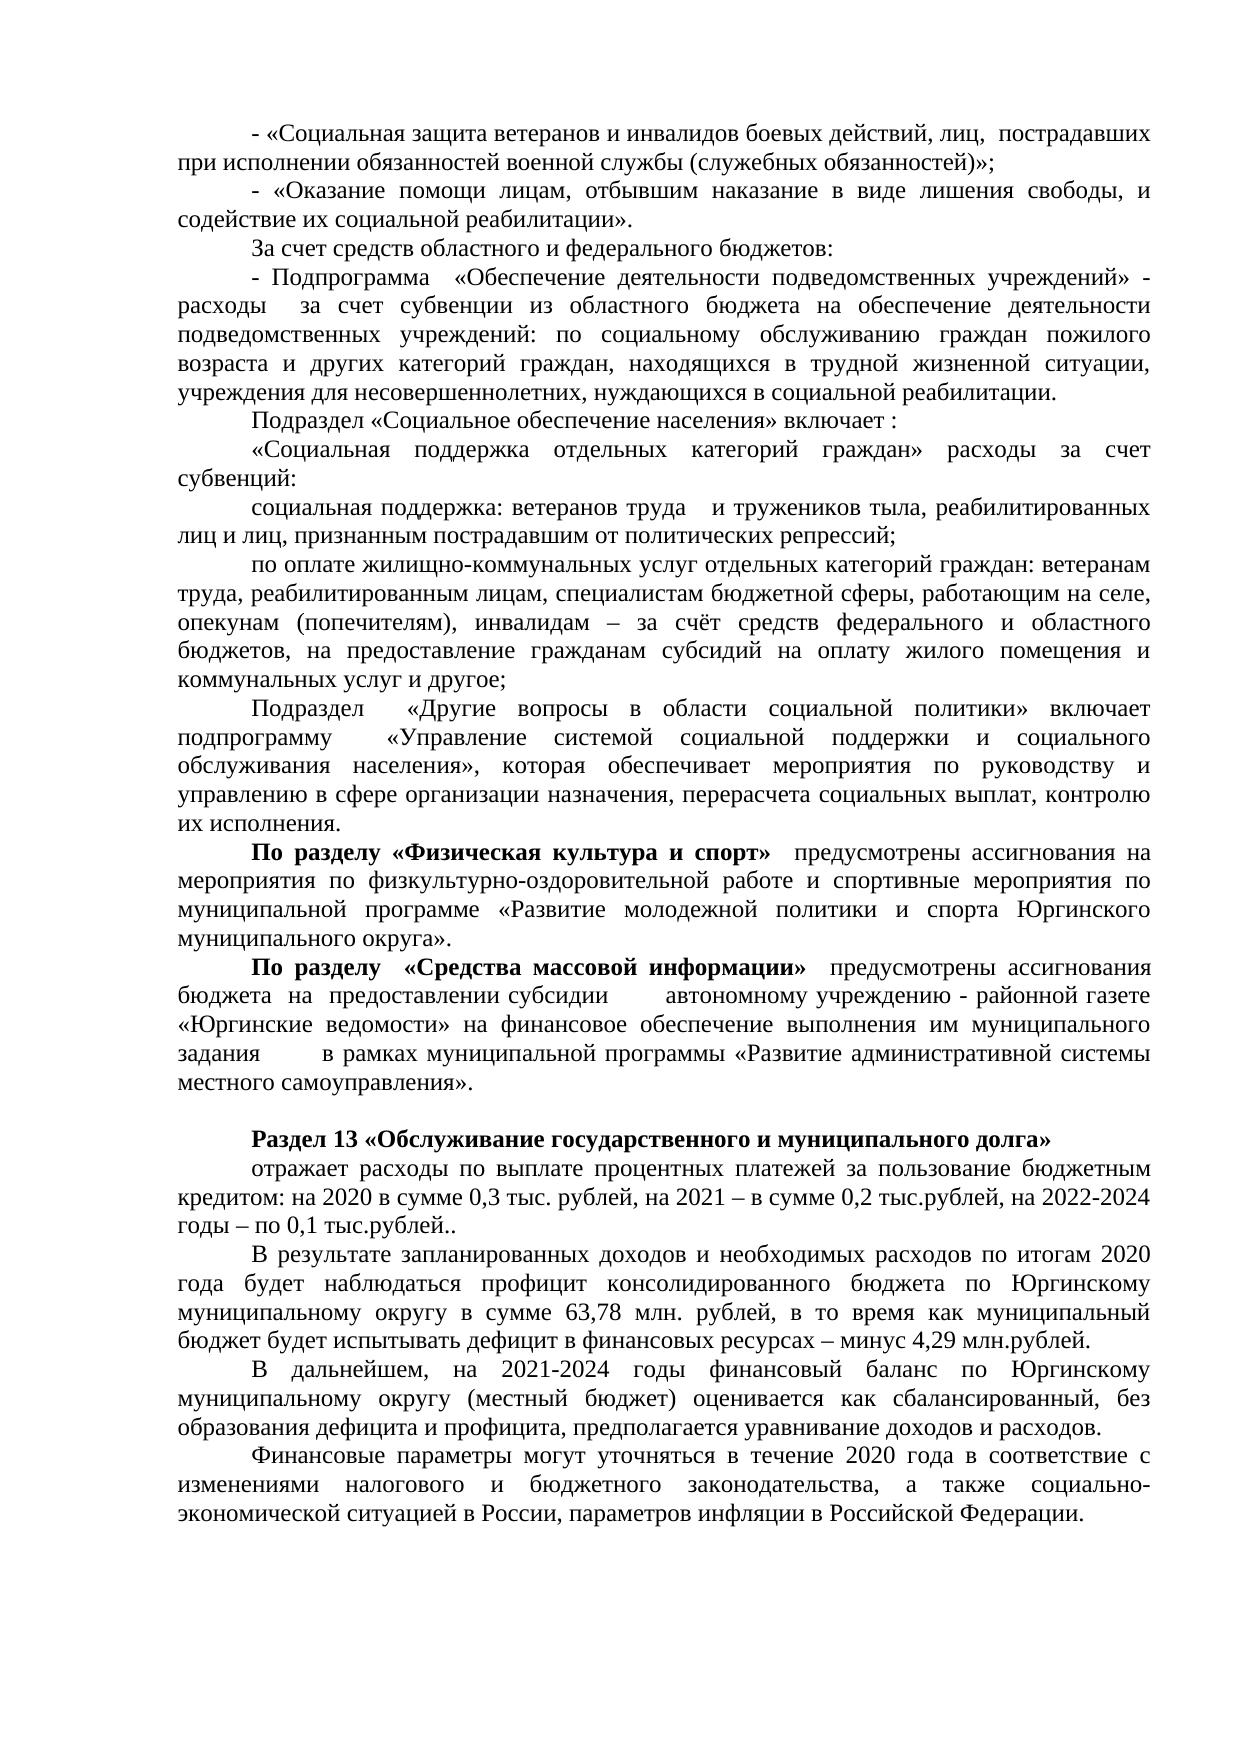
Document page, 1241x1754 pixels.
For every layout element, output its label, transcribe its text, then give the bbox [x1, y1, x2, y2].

text За счет средств областного и федерального бюджетов: [177, 233, 1152, 262]
text Финансовые параметры могут уточняться в течение 2020 года в соответствие с изменениями налогового и бюджетного законодательства, а также социально-экономической ситуацией в России, параметров инфляции в Российской Федерации. [177, 1441, 1152, 1527]
text отражает расходы по выплате процентных платежей за пользование бюджетным кредитом: на 2020 в сумме 0,3 тыс. рублей, на 2021 – в сумме 0,2 тыс.рублей, на 2022-2024 годы – по 0,1 тыс.рублей.. [177, 1153, 1152, 1239]
text Подраздел «Другие вопросы в области социальной политики» включает подпрограмму «Управление системой социальной поддержки и социального обслуживания населения», которая обеспечивает мероприятия по руководству и управлению в сфере организации назначения, перерасчета социальных выплат, контролю их исполнения. [177, 693, 1152, 837]
text - «Социальная защита ветеранов и инвалидов боевых действий, лиц, пострадавших при исполнении обязанностей военной службы (служебных обязанностей)»; [177, 118, 1152, 176]
text Раздел 13 «Обслуживание государственного и муниципального долга» [177, 1124, 1152, 1153]
text В результате запланированных доходов и необходимых расходов по итогам 2020 года будет наблюдаться профицит консолидированного бюджета по Юргинскому муниципальному округу в сумме 63,78 млн. рублей, в то время как муниципальный бюджет будет испытывать дефицит в финансовых ресурсах – минус 4,29 млн.рублей. [177, 1239, 1152, 1354]
text - Подпрограмма «Обеспечение деятельности подведомственных учреждений» - расходы за счет субвенции из областного бюджета на обеспечение деятельности подведомственных учреждений: по социальному обслуживанию граждан пожилого возраста и других категорий граждан, находящихся в трудной жизненной ситуации, учреждения для несовершеннолетних, нуждающихся в социальной реабилитации. [177, 262, 1152, 406]
text По разделу «Физическая культура и спорт» предусмотрены ассигнования на мероприятия по физкультурно-оздоровительной работе и спортивные мероприятия по муниципальной программе «Развитие молодежной политики и спорта Юргинского муниципального округа». [177, 837, 1152, 952]
text социальная поддержка: ветеранов труда и тружеников тыла, реабилитированных лиц и лиц, признанным пострадавшим от политических репрессий; [177, 492, 1152, 549]
text «Социальная поддержка отдельных категорий граждан» расходы за счет субвенций: [177, 434, 1152, 492]
text В дальнейшем, на 2021-2024 годы финансовый баланс по Юргинскому муниципальному округу (местный бюджет) оценивается как сбалансированный, без образования дефицита и профицита, предполагается уравнивание доходов и расходов. [177, 1354, 1152, 1441]
text Подраздел «Социальное обеспечение населения» включает : [177, 406, 1152, 434]
text - «Оказание помощи лицам, отбывшим наказание в виде лишения свободы, и содействие их социальной реабилитации». [177, 176, 1152, 233]
text По разделу «Средства массовой информации» предусмотрены ассигнования бюджета на предоставлении субсидии автономному учреждению - районной газете «Юргинские ведомости» на финансовое обеспечение выполнения им муниципального задания в рамках муниципальной программы «Развитие административной системы местного самоуправления». [177, 952, 1152, 1096]
text по оплате жилищно-коммунальных услуг отдельных категорий граждан: ветеранам труда, реабилитированным лицам, специалистам бюджетной сферы, работающим на селе, опекунам (попечителям), инвалидам – за счёт средств федерального и областного бюджетов, на предоставление гражданам субсидий на оплату жилого помещения и коммунальных услуг и другое; [177, 549, 1152, 693]
